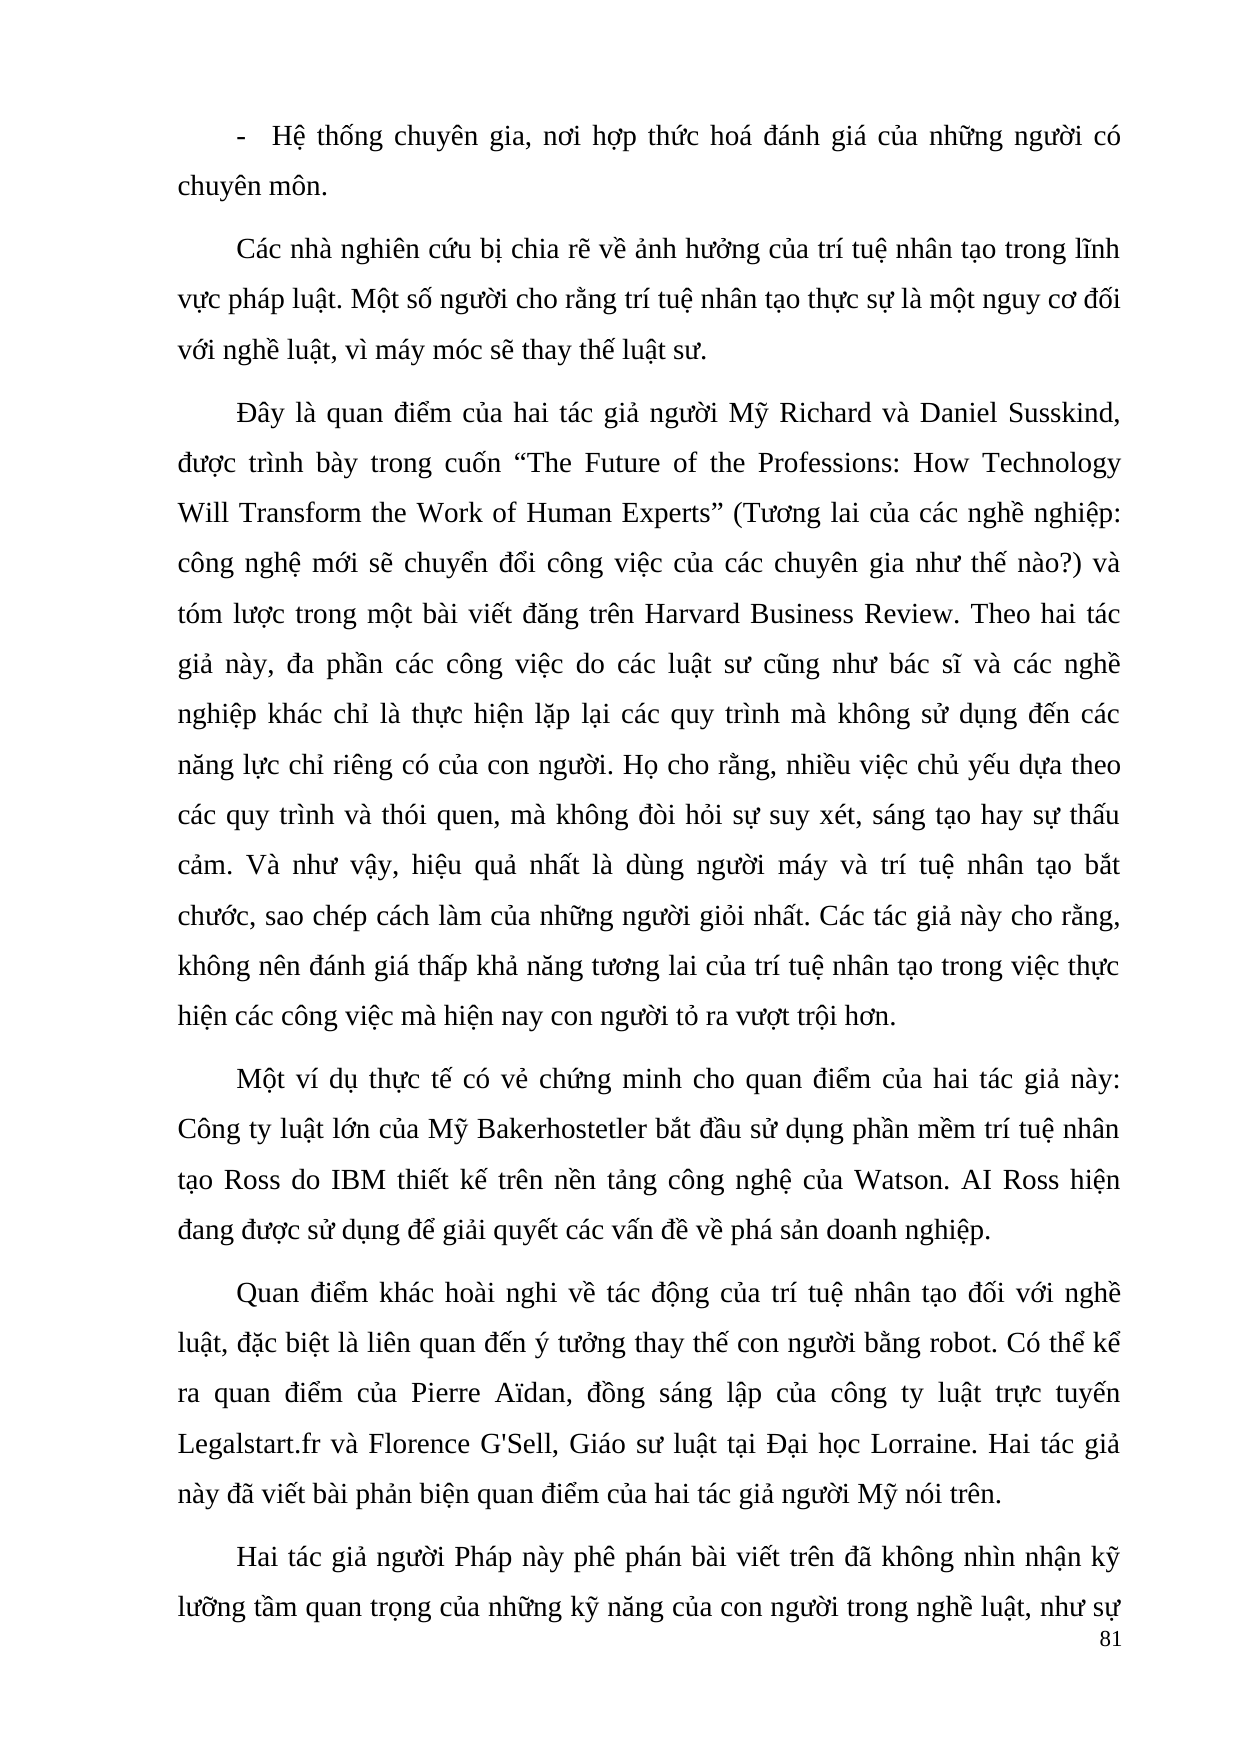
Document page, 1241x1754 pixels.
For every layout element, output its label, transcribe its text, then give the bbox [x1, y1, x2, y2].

text - Hệ thống chuyên gia, nơi hợp thức hoá đánh giá của những người có chuyên môn. [177, 118, 1122, 202]
text Các nhà nghiên cứu bị chia rẽ về ảnh hưởng của trí tuệ nhân tạo trong lĩnh vực pháp luật. Một số người cho rằng trí tuệ nhân tạo thực sự là một nguy cơ đối với nghề luật, vì máy móc sẽ thay thế luật sư. [177, 231, 1122, 365]
text Đây là quan điểm của hai tác giả người Mỹ Richard và Daniel Susskind, được trình bày trong cuốn “The Future of the Professions: How Technology Will Transform the Work of Human Experts” (Tương lai của các nghề nghiệp: công nghệ mới sẽ chuyển đổi công việc của các chuyên gia như thế nào?) và tóm lược trong một bài viết đăng trên Harvard Business Review. Theo hai tác giả này, đa phần các công việc do các luật sư cũng như bác sĩ và các nghề nghiệp khác chỉ là thực hiện lặp lại các quy trình mà không sử dụng đến các năng lực chỉ riêng có của con người. Họ cho rằng, nhiều việc chủ yếu dựa theo các quy trình và thói quen, mà không đòi hỏi sự suy xét, sáng tạo hay sự thấu cảm. Và như vậy, hiệu quả nhất là dùng người máy và trí tuệ nhân tạo bắt chước, sao chép cách làm của những người giỏi nhất. Các tác giả này cho rằng, không nên đánh giá thấp khả năng tương lai của trí tuệ nhân tạo trong việc thực hiện các công việc mà hiện nay con người tỏ ra vượt trội hơn. [177, 395, 1122, 1032]
text Một ví dụ thực tế có vẻ chứng minh cho quan điểm của hai tác giả này: Công ty luật lớn của Mỹ Bakerhostetler bắt đầu sử dụng phần mềm trí tuệ nhân tạo Ross do IBM thiết kế trên nền tảng công nghệ của Watson. AI Ross hiện đang được sử dụng để giải quyết các vấn đề về phá sản doanh nghiệp. [177, 1061, 1122, 1246]
text Quan điểm khác hoài nghi về tác động của trí tuệ nhân tạo đối với nghề luật, đặc biệt là liên quan đến ý tưởng thay thế con người bằng robot. Có thể kể ra quan điểm của Pierre Aïdan, đồng sáng lập của công ty luật trực tuyến Legalstart.fr và Florence G'Sell, Giáo sư luật tại Đại học Lorraine. Hai tác giả này đã viết bài phản biện quan điểm của hai tác giả người Mỹ nói trên. [177, 1275, 1122, 1510]
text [177, 1539, 1122, 1623]
